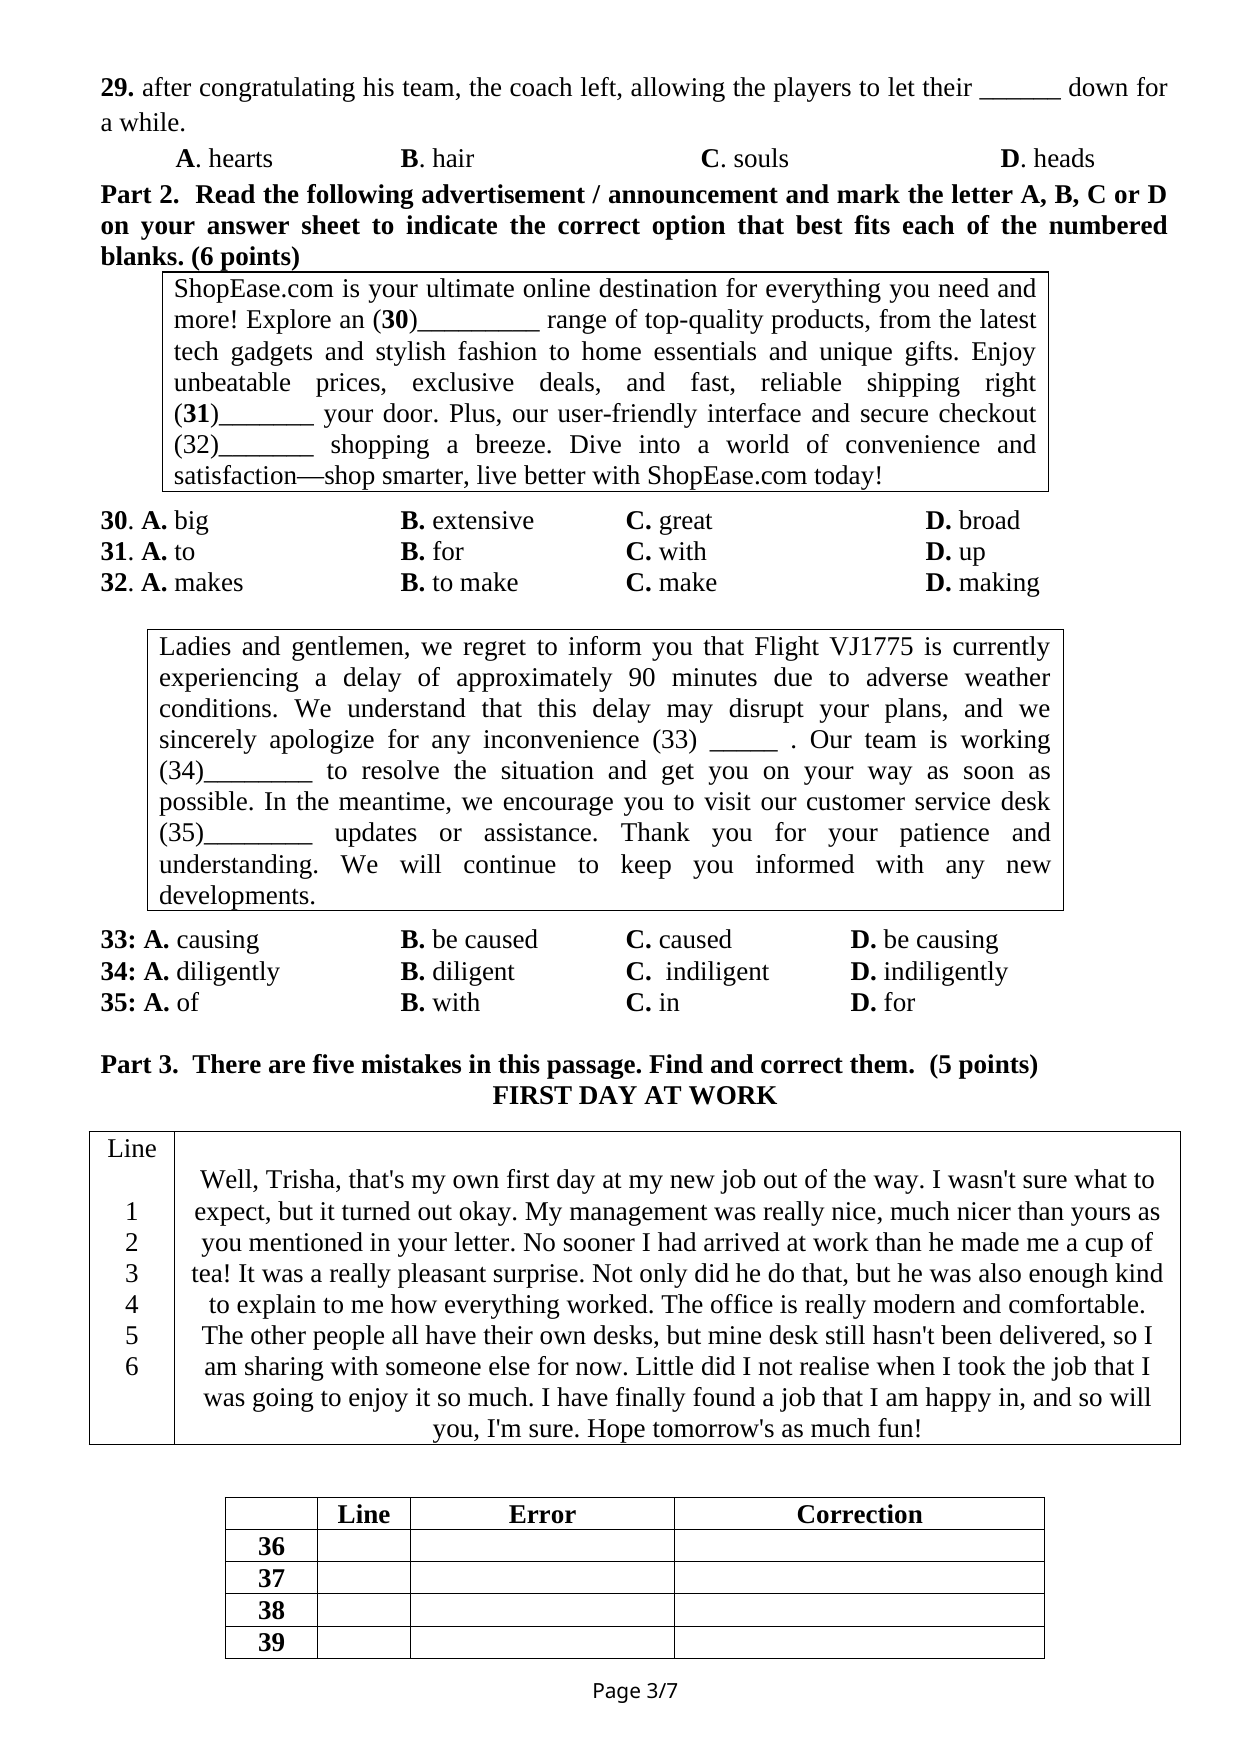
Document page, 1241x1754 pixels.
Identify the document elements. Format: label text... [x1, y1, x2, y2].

text 30. A. big B. extensive C. great D. broad [134, 504, 1169, 535]
text 32. A. makes B. to make C. make D. making [134, 566, 1169, 597]
table_cell [318, 1627, 410, 1658]
table_cell [675, 1562, 1044, 1593]
text A. hearts B. hair C. souls D. heads [100, 142, 1169, 173]
table_cell 39 [226, 1627, 317, 1658]
table_cell [675, 1530, 1044, 1561]
text FIRST DAY AT WORK [100, 1079, 1169, 1110]
text 35: A. of B. with C. in D. for [100, 986, 1169, 1017]
table_cell [675, 1594, 1044, 1626]
table_header ShopEase.com is your ultimate online destination for everything you need and more! Explore an (30)_________ range of top-quality products, from the latest tech gadgets and stylish fashion to home essentials and unique gifts. Enjoy unbeatable prices, exclusive deals, and fast, reliable shipping right (31)_______ your door. Plus, our user-friendly interface and secure checkout (32)_______ shopping a breeze. Dive into a world of convenience and satisfaction—shop smarter, live better with ShopEase.com today! [163, 273, 1048, 491]
table_header Correction [675, 1498, 1044, 1529]
table_cell 37 [226, 1562, 317, 1593]
text 34: A. diligently B. diligent C. indiligent D. indiligently [100, 955, 1169, 986]
table_cell [411, 1594, 674, 1626]
text Part 3. There are five mistakes in this passage. Find and correct them. (5 points) [922, 1048, 1169, 1079]
table_header Ladies and gentlemen, we regret to inform you that Flight VJ1775 is currently experiencing a delay of approximately 90 minutes due to adverse weather conditions. We understand that this delay may disrupt your plans, and we sincerely apologize for any inconvenience (33) _____ . Our team is working (34)________ to resolve the situation and get you on your way as soon as possible. In the meantime, we encourage you to visit our customer service desk (35)________ updates or assistance. Thank you for your patience and understanding. We will continue to keep you informed with any new developments. [148, 630, 1063, 910]
table_header [226, 1498, 317, 1529]
text 31. A. to B. for C. with D. up [134, 535, 1169, 566]
table_cell [411, 1627, 674, 1658]
table_cell [411, 1530, 674, 1561]
table_cell [318, 1594, 410, 1626]
table_cell [411, 1562, 674, 1593]
table_header Error [411, 1498, 674, 1529]
table_cell [675, 1627, 1044, 1658]
table_cell [318, 1530, 410, 1561]
table_cell 36 [226, 1530, 317, 1561]
text Part 2. Read the following advertisement / announcement and mark the letter A, B, C or D on your answer sheet to indicate the correct option that best fits each of the numbered blanks. (6 points) [100, 178, 1169, 271]
text 29. after congratulating his team, the coach left, allowing the players to let their ______ down for a while. [100, 71, 1169, 138]
table_cell [318, 1562, 410, 1593]
table_header Well, Trisha, that's my own first day at my new job out of the way. I wasn't sure what to expect, but it turned out okay. My management was really nice, much nicer than yours as you mentioned in your letter. No sooner I had arrived at work than he made me a cup of tea! It was a really pleasant surprise. Not only did he do that, but he was also enough kind to explain to me how everything worked. The office is really modern and comfortable. The other people all have their own desks, but mine desk still hasn't been delivered, so I am sharing with someone else for now. Little did I not realise when I took the job that I was going to enjoy it so much. I have finally found a job that I am happy in, and so will you, I'm sure. Hope tomorrow's as much fun! [175, 1132, 1180, 1444]
table_cell 38 [226, 1594, 317, 1626]
table_header Line [318, 1498, 410, 1529]
table_header Line 1 2 3 4 5 6 [90, 1132, 174, 1444]
text 33: A. causing B. be caused C. caused D. be causing [100, 923, 1169, 955]
